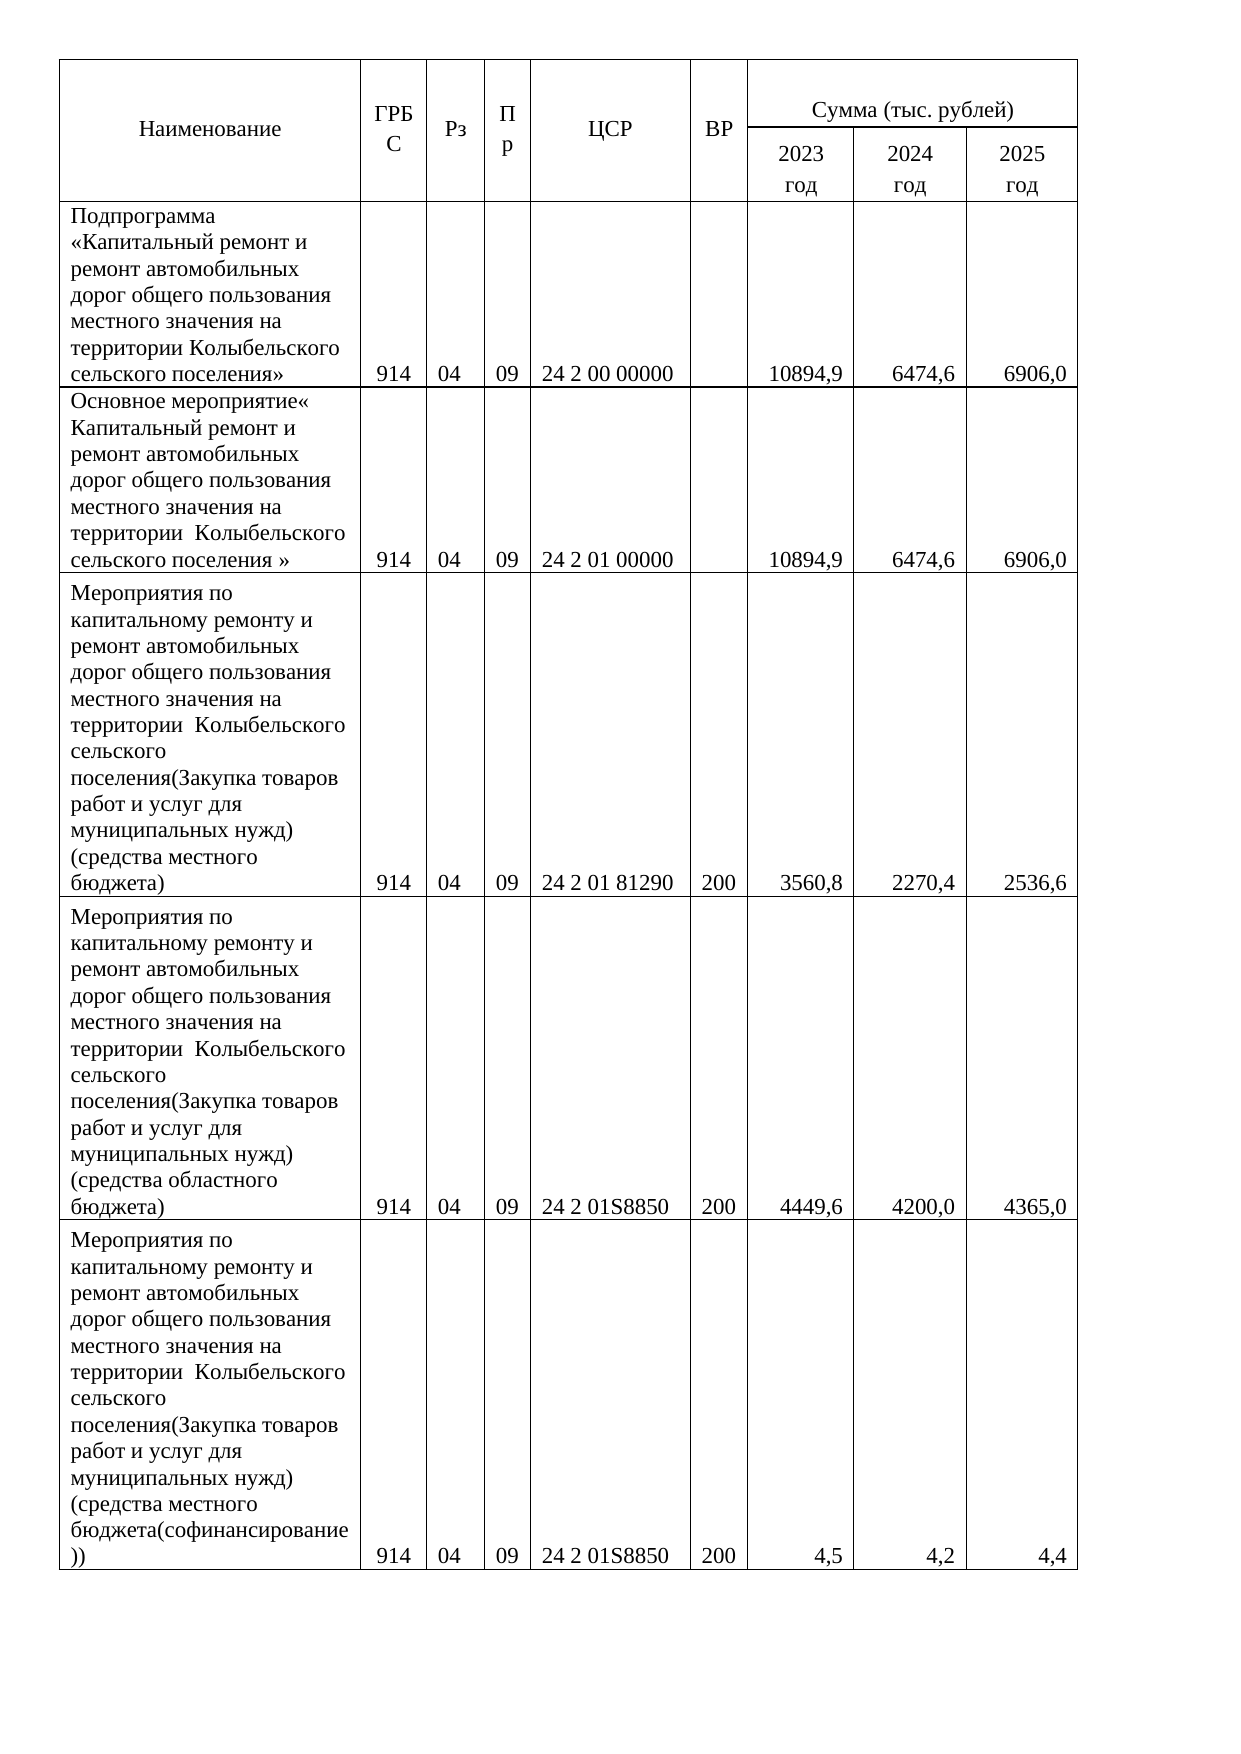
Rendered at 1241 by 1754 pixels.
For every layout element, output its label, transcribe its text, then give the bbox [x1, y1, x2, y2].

table_cell 6474,6 [854, 202, 966, 386]
table_cell Мероприятия по капитальному ремонту и ремонт автомобильных дорог общего пользования местного значения на территории Колыбельского сельского поселения(Закупка товаров работ и услуг для муниципальных нужд) (средства областного бюджета) [60, 897, 360, 1219]
table_cell 914 [361, 202, 426, 386]
table_cell 2270,4 [854, 573, 966, 896]
table_cell 200 [691, 897, 747, 1219]
table_cell Мероприятия по капитальному ремонту и ремонт автомобильных дорог общего пользования местного значения на территории Колыбельского сельского поселения(Закупка товаров работ и услуг для муниципальных нужд) (средства местного бюджета) [60, 573, 360, 896]
table_header ГРБС [361, 60, 426, 201]
table_cell 2023 год [748, 128, 853, 201]
table_cell Основное мероприятие« Капитальный ремонт и ремонт автомобильных дорог общего пользования местного значения на территории Колыбельского сельского поселения » [60, 388, 360, 572]
table_cell 24 2 01S8850 [531, 897, 690, 1219]
table_cell 3560,8 [748, 573, 853, 896]
table_cell 6906,0 [967, 202, 1077, 386]
table_header Сумма (тыс. рублей) [748, 60, 1077, 126]
table_cell 10894,9 [748, 202, 853, 386]
table_header Наименование [60, 60, 360, 201]
table_cell 2025 год [967, 128, 1077, 201]
table_header ЦСР [531, 60, 690, 201]
table_cell 09 [485, 897, 530, 1219]
table_cell [691, 388, 747, 572]
table_cell 2536,6 [967, 573, 1077, 896]
table_cell 2024 год [854, 128, 966, 201]
table_cell 24 2 00 00000 [531, 202, 690, 386]
table_cell 914 [361, 1220, 426, 1569]
table_cell 04 [427, 202, 484, 386]
table_cell 04 [427, 897, 484, 1219]
table_cell [691, 202, 747, 386]
table_cell 09 [485, 1220, 530, 1569]
table_cell 6474,6 [854, 388, 966, 572]
table_cell 4,5 [748, 1220, 853, 1569]
table_cell 6906,0 [967, 388, 1077, 572]
table_header Пр [485, 60, 530, 201]
table_cell 04 [427, 573, 484, 896]
table_cell 24 2 01S8850 [531, 1220, 690, 1569]
table_cell 04 [427, 1220, 484, 1569]
table_cell 10894,9 [748, 388, 853, 572]
table_cell Подпрограмма «Капитальный ремонт и ремонт автомобильных дорог общего пользования местного значения на территории Колыбельского сельского поселения» [60, 202, 360, 386]
table_cell 4200,0 [854, 897, 966, 1219]
table_cell 914 [361, 573, 426, 896]
table_cell 24 2 01 81290 [531, 573, 690, 896]
table_cell 914 [361, 388, 426, 572]
table_cell 914 [361, 897, 426, 1219]
table_cell 24 2 01 00000 [531, 388, 690, 572]
table_cell 200 [691, 1220, 747, 1569]
table_header ВР [691, 60, 747, 201]
table_cell Мероприятия по капитальному ремонту и ремонт автомобильных дорог общего пользования местного значения на территории Колыбельского сельского поселения(Закупка товаров работ и услуг для муниципальных нужд) (средства местного бюджета(софинансирование)) [60, 1220, 360, 1569]
table_cell 09 [485, 202, 530, 386]
table_cell 4,2 [854, 1220, 966, 1569]
table_cell 200 [691, 573, 747, 896]
table_cell 4449,6 [748, 897, 853, 1219]
table_cell 4,4 [967, 1220, 1077, 1569]
table_cell 09 [485, 388, 530, 572]
table_cell 04 [427, 388, 484, 572]
table_cell 09 [485, 573, 530, 896]
table_header Рз [427, 60, 484, 201]
table_cell 4365,0 [967, 897, 1077, 1219]
